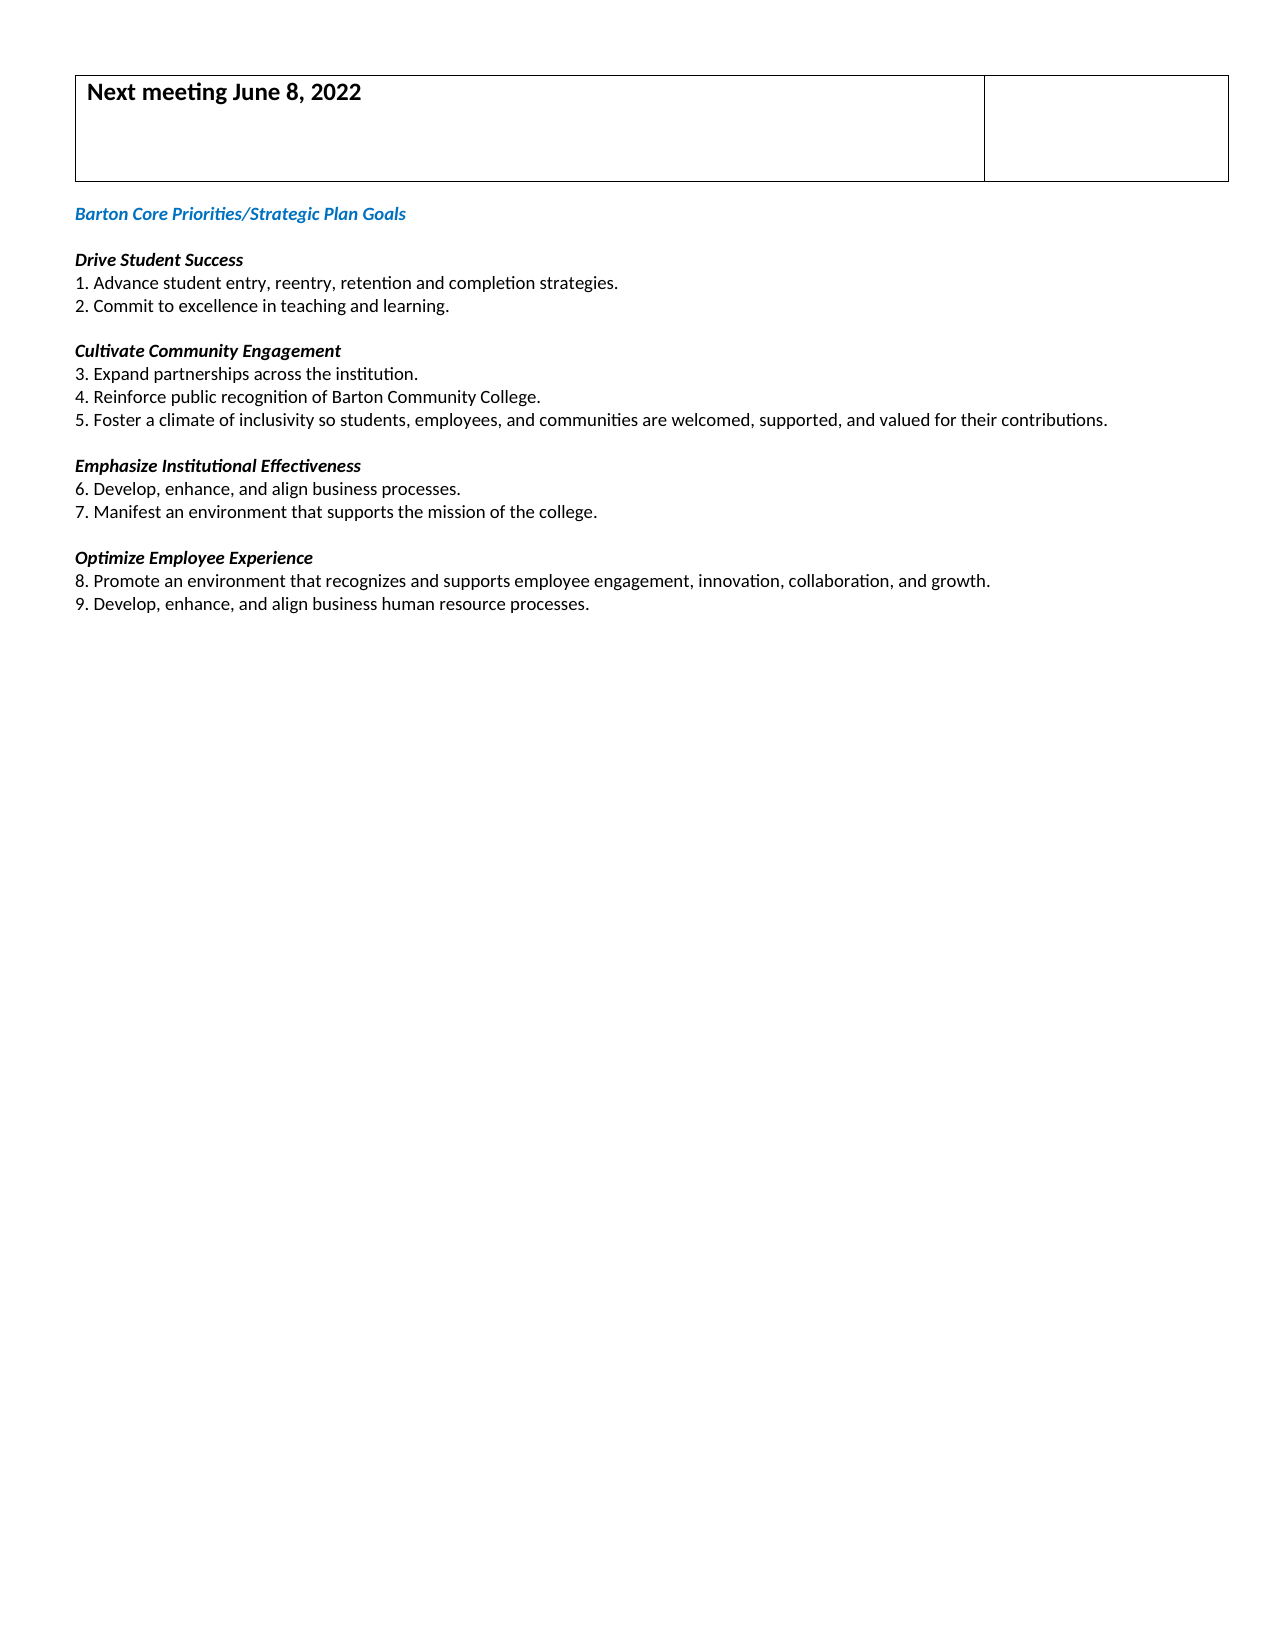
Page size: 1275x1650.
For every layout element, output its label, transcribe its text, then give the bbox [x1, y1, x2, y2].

table_cell Next meeting June 8, 2022 [76, 76, 984, 181]
text Emphasize Institutional Effectiveness [75, 454, 1200, 477]
text Cultivate Community Engagement [75, 340, 1200, 363]
text 6. Develop, enhance, and align business processes. [75, 477, 1200, 500]
text 1. Advance student entry, reentry, retention and completion strategies. [75, 271, 1200, 294]
text 8. Promote an environment that recognizes and supports employee engagement, innovation, collaboration, and growth. [75, 569, 1200, 592]
text 5. Foster a climate of inclusivity so students, employees, and communities are welcomed, supported, and valued for their contributions. [75, 408, 1200, 431]
text Drive Student Success [75, 248, 1200, 271]
table_cell [985, 76, 1228, 181]
text 9. Develop, enhance, and align business human resource processes. [75, 592, 1200, 615]
text Barton Core Priorities/Strategic Plan Goals [75, 202, 1200, 225]
text 3. Expand partnerships across the institution. [75, 363, 1200, 386]
text 4. Reinforce public recognition of Barton Community College. [75, 386, 1200, 408]
text 7. Manifest an environment that supports the mission of the college. [75, 500, 1200, 523]
text Optimize Employee Experience [75, 546, 1200, 569]
text 2. Commit to excellence in teaching and learning. [75, 294, 1200, 317]
